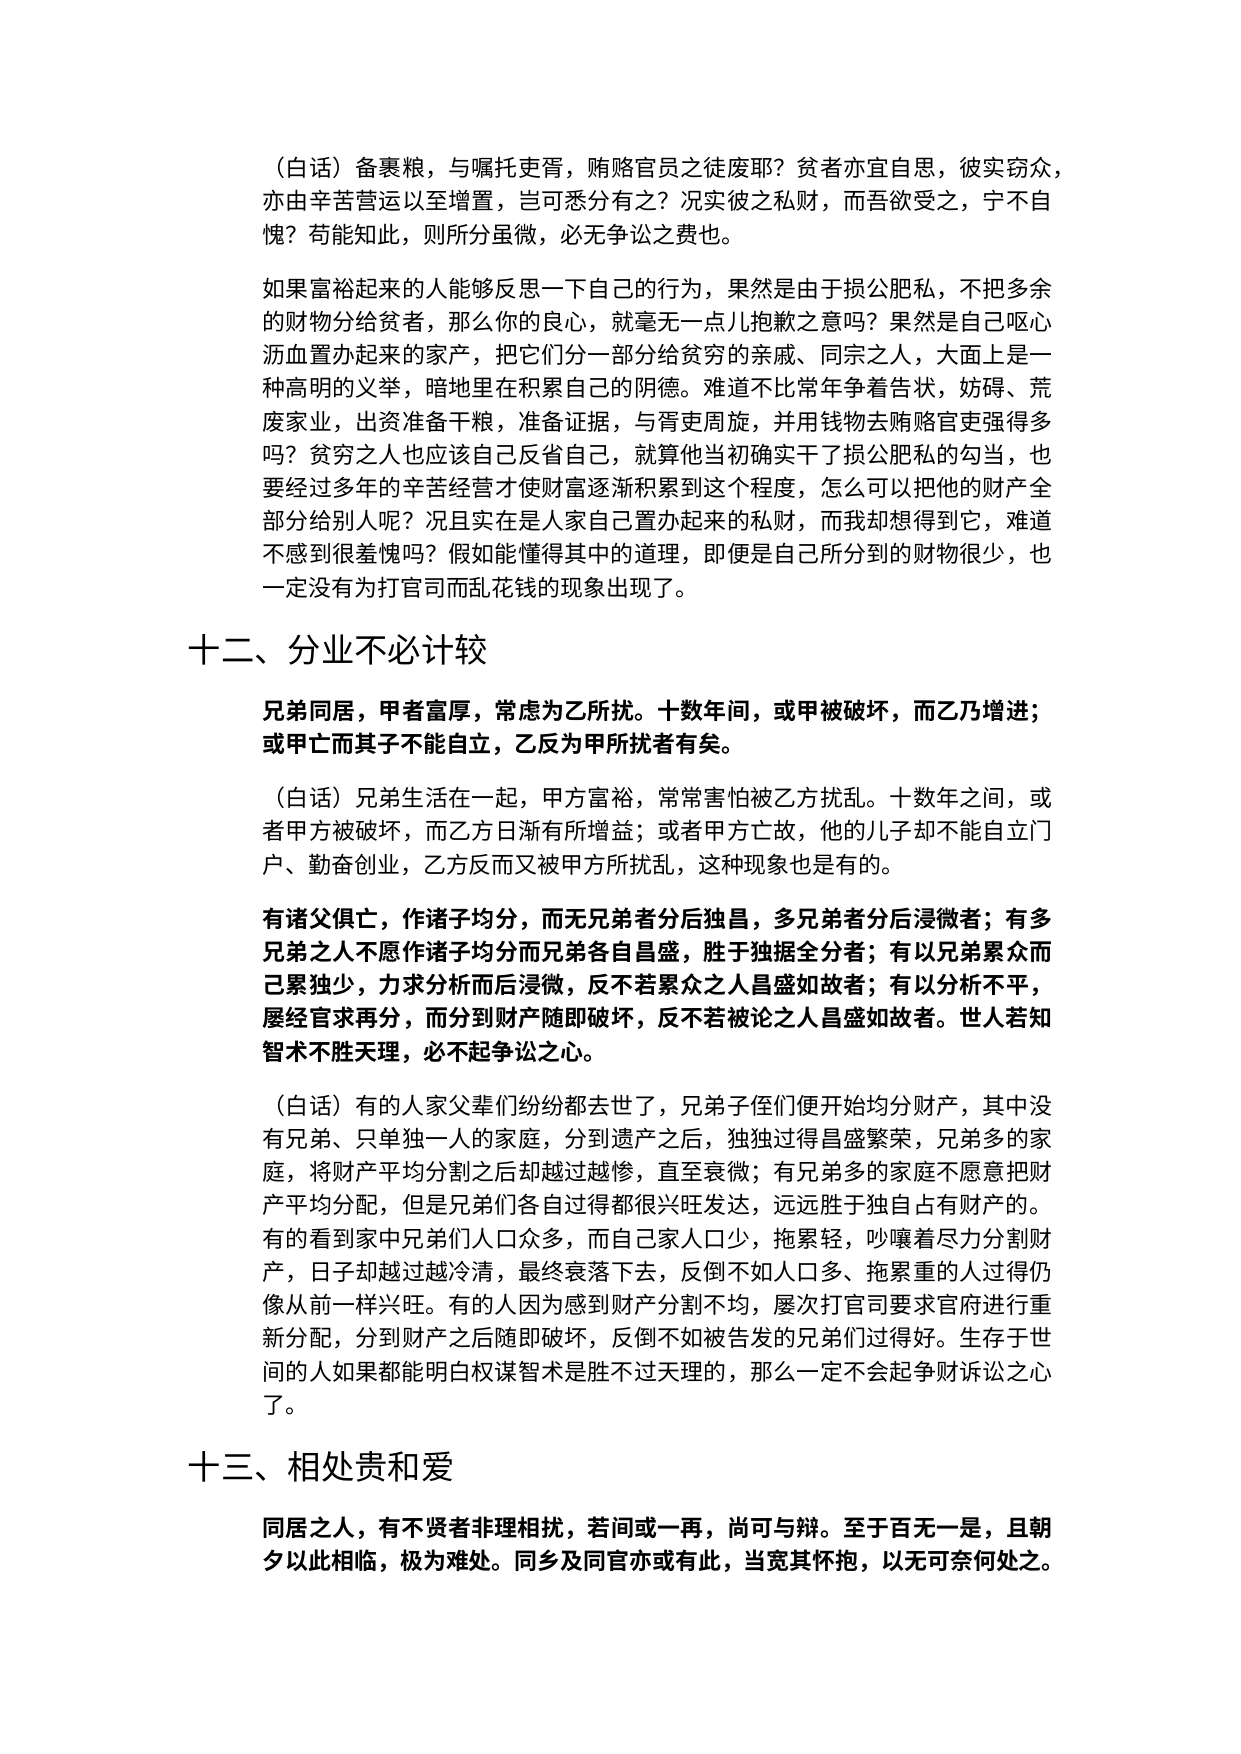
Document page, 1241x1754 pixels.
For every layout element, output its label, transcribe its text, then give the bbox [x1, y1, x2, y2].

text （白话）有的人家父辈们纷纷都去世了，兄弟子侄们便开始均分财产，其中没有兄弟、只单独一人的家庭，分到遗产之后，独独过得昌盛繁荣，兄弟多的家庭，将财产平均分割之后却越过越惨，直至衰微；有兄弟多的家庭不愿意把财产平均分配，但是兄弟们各自过得都很兴旺发达，远远胜于独自占有财产的。有的看到家中兄弟们人口众多，而自己家人口少，拖累轻，吵嚷着尽力分割财产，日子却越过越冷清，最终衰落下去，反倒不如人口多、拖累重的人过得仍像从前一样兴旺。有的人因为感到财产分割不均，屡次打官司要求官府进行重新分配，分到财产之后随即破坏，反倒不如被告发的兄弟们过得好。生存于世间的人如果都能明白权谋智术是胜不过天理的，那么一定不会起争财诉讼之心了。 [262, 1087, 1053, 1420]
text 同居之人，有不贤者非理相扰，若间或一再，尚可与辩。至于百无一是，且朝夕以此相临，极为难处。同乡及同官亦或有此，当宽其怀抱，以无可奈何处之。 [262, 1510, 1053, 1576]
text 十二、分业不必计较 [187, 624, 1053, 672]
text 有诸父俱亡，作诸子均分，而无兄弟者分后独昌，多兄弟者分后浸微者；有多兄弟之人不愿作诸子均分而兄弟各自昌盛，胜于独据全分者；有以兄弟累众而己累独少，力求分析而后浸微，反不若累众之人昌盛如故者；有以分析不平，屡经官求再分，而分到财产随即破坏，反不若被论之人昌盛如故者。世人若知智术不胜天理，必不起争讼之心。 [262, 901, 1053, 1067]
text 十三、相处贵和爱 [187, 1441, 1053, 1489]
text 如果富裕起来的人能够反思一下自己的行为，果然是由于损公肥私，不把多余的财物分给贫者，那么你的良心，就毫无一点儿抱歉之意吗？果然是自己呕心沥血置办起来的家产，把它们分一部分给贫穷的亲戚、同宗之人，大面上是一种高明的义举，暗地里在积累自己的阴德。难道不比常年争着告状，妨碍、荒废家业，出资准备干粮，准备证据，与胥吏周旋，并用钱物去贿赂官吏强得多吗？贫穷之人也应该自己反省自己，就算他当初确实干了损公肥私的勾当，也要经过多年的辛苦经营才使财富逐渐积累到这个程度，怎么可以把他的财产全部分给别人呢？况且实在是人家自己置办起来的私财，而我却想得到它，难道不感到很羞愧吗？假如能懂得其中的道理，即便是自己所分到的财物很少，也一定没有为打官司而乱花钱的现象出现了。 [262, 271, 1053, 603]
text 兄弟同居，甲者富厚，常虑为乙所扰。十数年间，或甲被破坏，而乙乃增进；或甲亡而其子不能自立，乙反为甲所扰者有矣。 [262, 693, 1053, 759]
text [262, 150, 1053, 250]
text （白话）兄弟生活在一起，甲方富裕，常常害怕被乙方扰乱。十数年之间，或者甲方被破坏，而乙方日渐有所增益；或者甲方亡故，他的儿子却不能自立门户、勤奋创业，乙方反而又被甲方所扰乱，这种现象也是有的。 [262, 780, 1053, 880]
